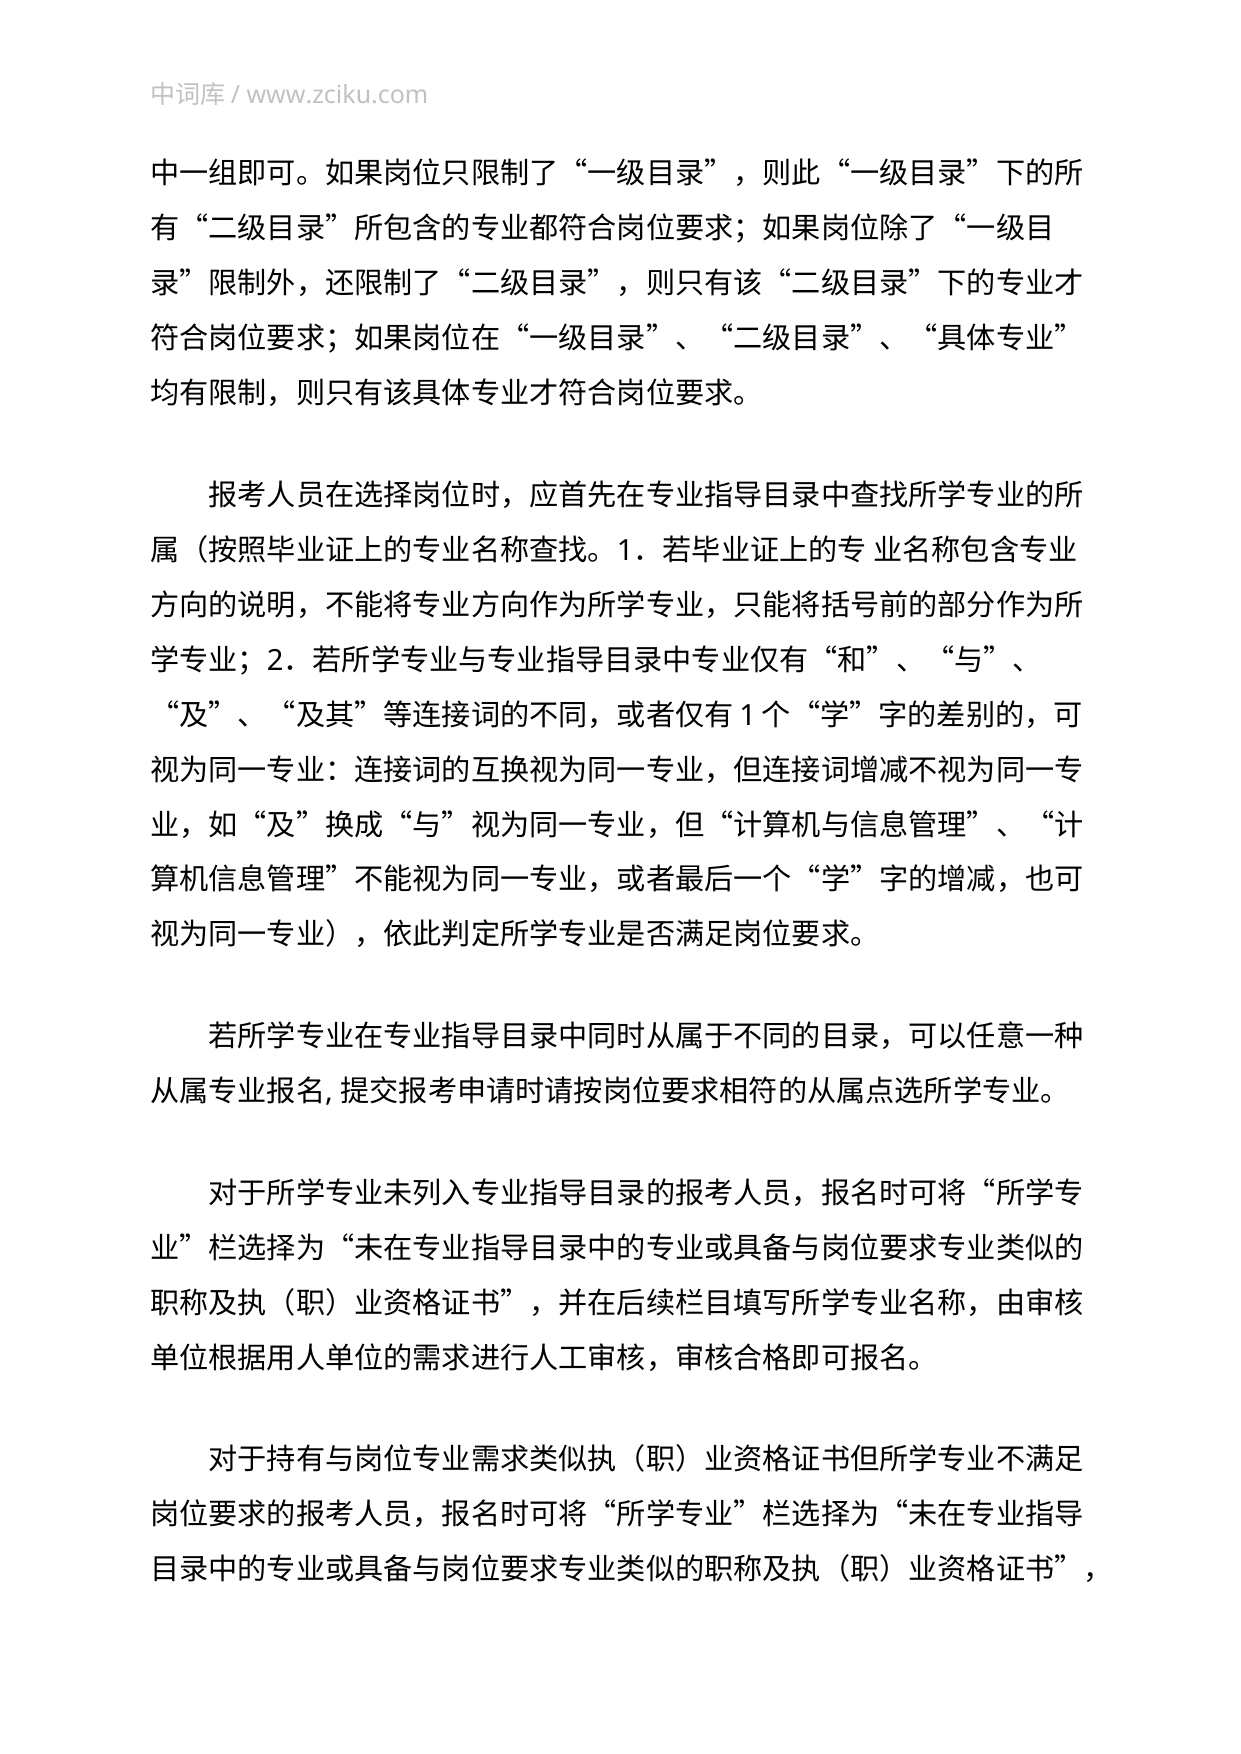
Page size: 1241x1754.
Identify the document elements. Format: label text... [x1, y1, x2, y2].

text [150, 1436, 1090, 1588]
text 对于所学专业未列入专业指导目录的报考人员，报名时可将“所学专业”栏选择为“未在专业指导目录中的专业或具备与岗位要求专业类似的职称及执（职）业资格证书”，并在后续栏目填写所学专业名称，由审核单位根据用人单位的需求进行人工审核，审核合格即可报名。 [150, 1169, 1090, 1376]
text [150, 150, 1090, 412]
text 报考人员在选择岗位时，应首先在专业指导目录中查找所学专业的所属（按照毕业证上的专业名称查找。1．若毕业证上的专 业名称包含专业方向的说明，不能将专业方向作为所学专业，只能将括号前的部分作为所学专业；2．若所学专业与专业指导目录中专业仅有“和”、“与”、“及”、“及其”等连接词的不同，或者仅有1个“学”字的差别的，可视为同一专业：连接词的互换视为同一专业，但连接词增减不视为同一专业，如“及”换成“与”视为同一专业，但“计算机与信息管理”、“计算机信息管理”不能视为同一专业，或者最后一个“学”字的增减，也可视为同一专业），依此判定所学专业是否满足岗位要求。 [150, 471, 1090, 953]
text 若所学专业在专业指导目录中同时从属于不同的目录，可以任意一种从属专业报名, 提交报考申请时请按岗位要求相符的从属点选所学专业。 [150, 1013, 1090, 1110]
